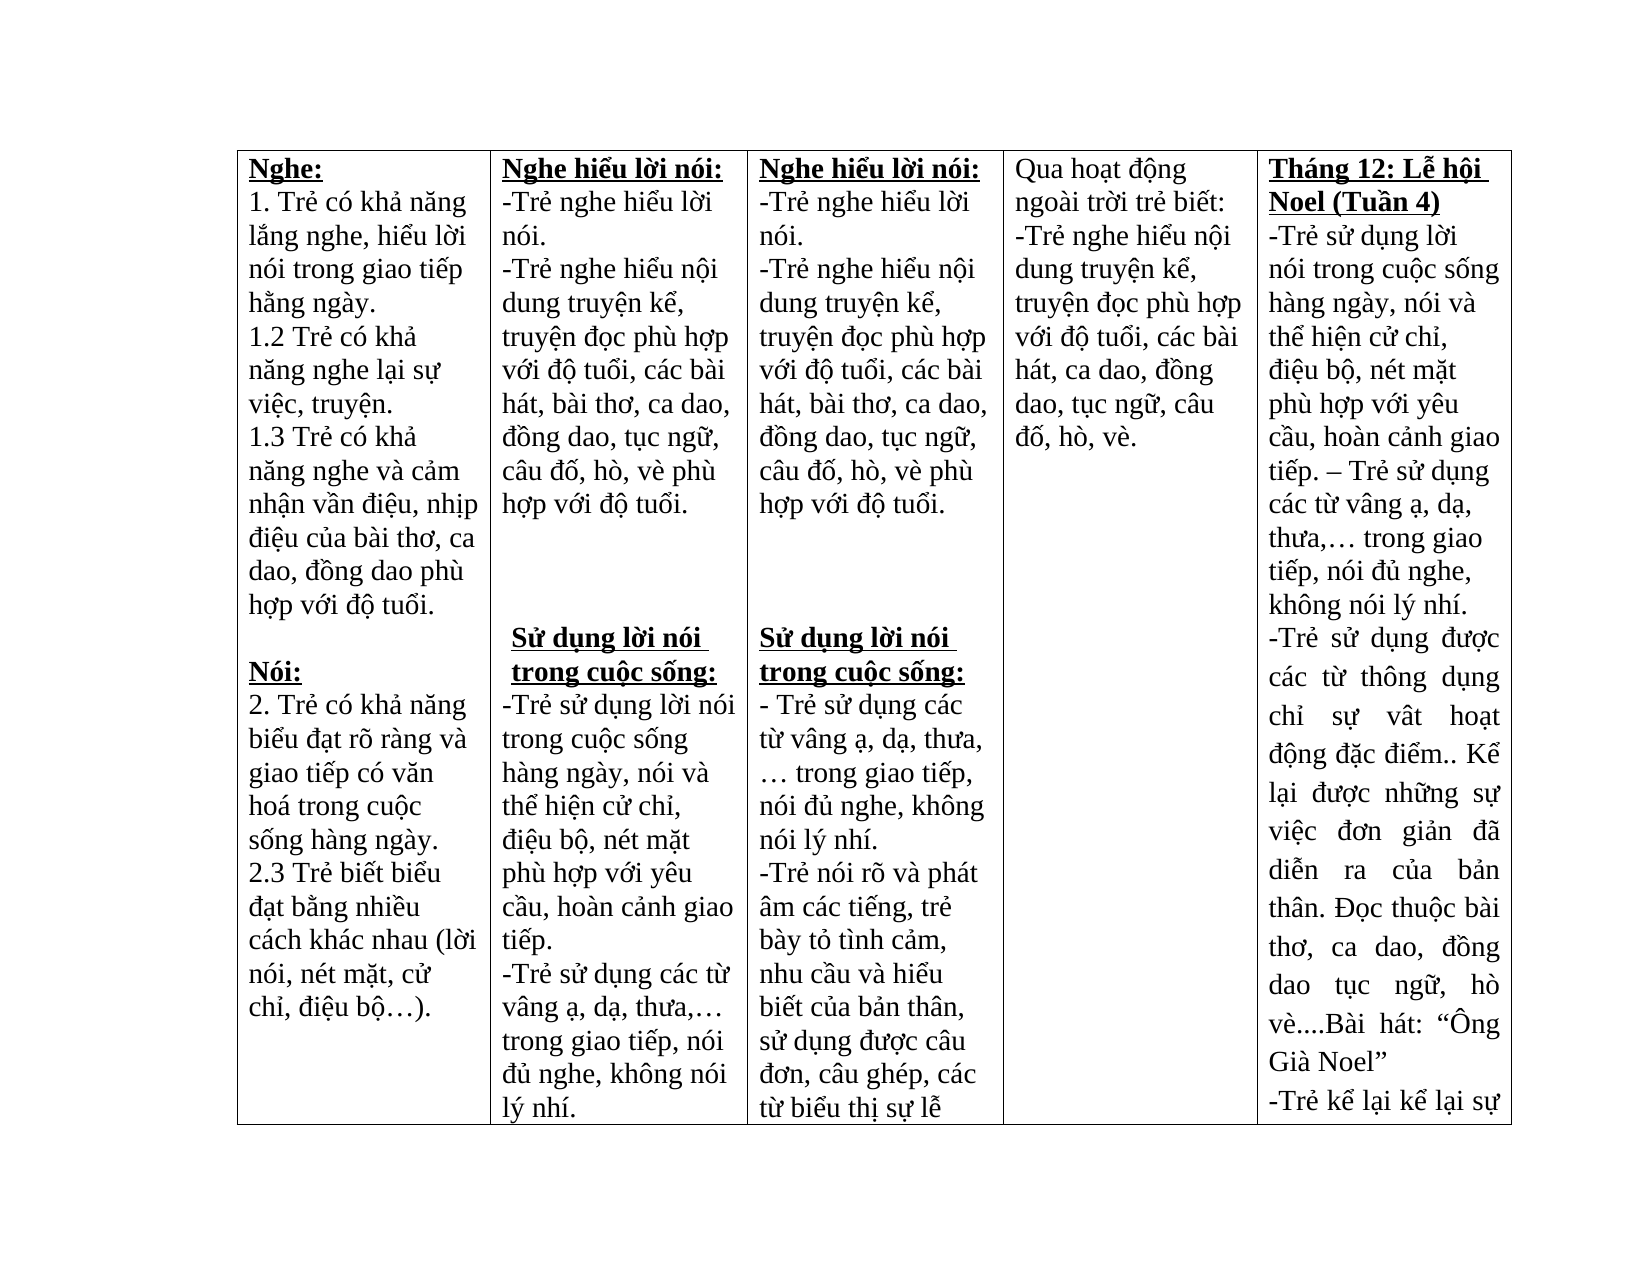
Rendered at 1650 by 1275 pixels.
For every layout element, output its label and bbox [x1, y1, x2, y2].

table_cell [1004, 151, 1257, 1124]
table_cell [1258, 151, 1511, 1124]
table_cell [491, 151, 747, 1124]
table_cell [238, 151, 490, 1124]
table_cell [748, 151, 1003, 1124]
